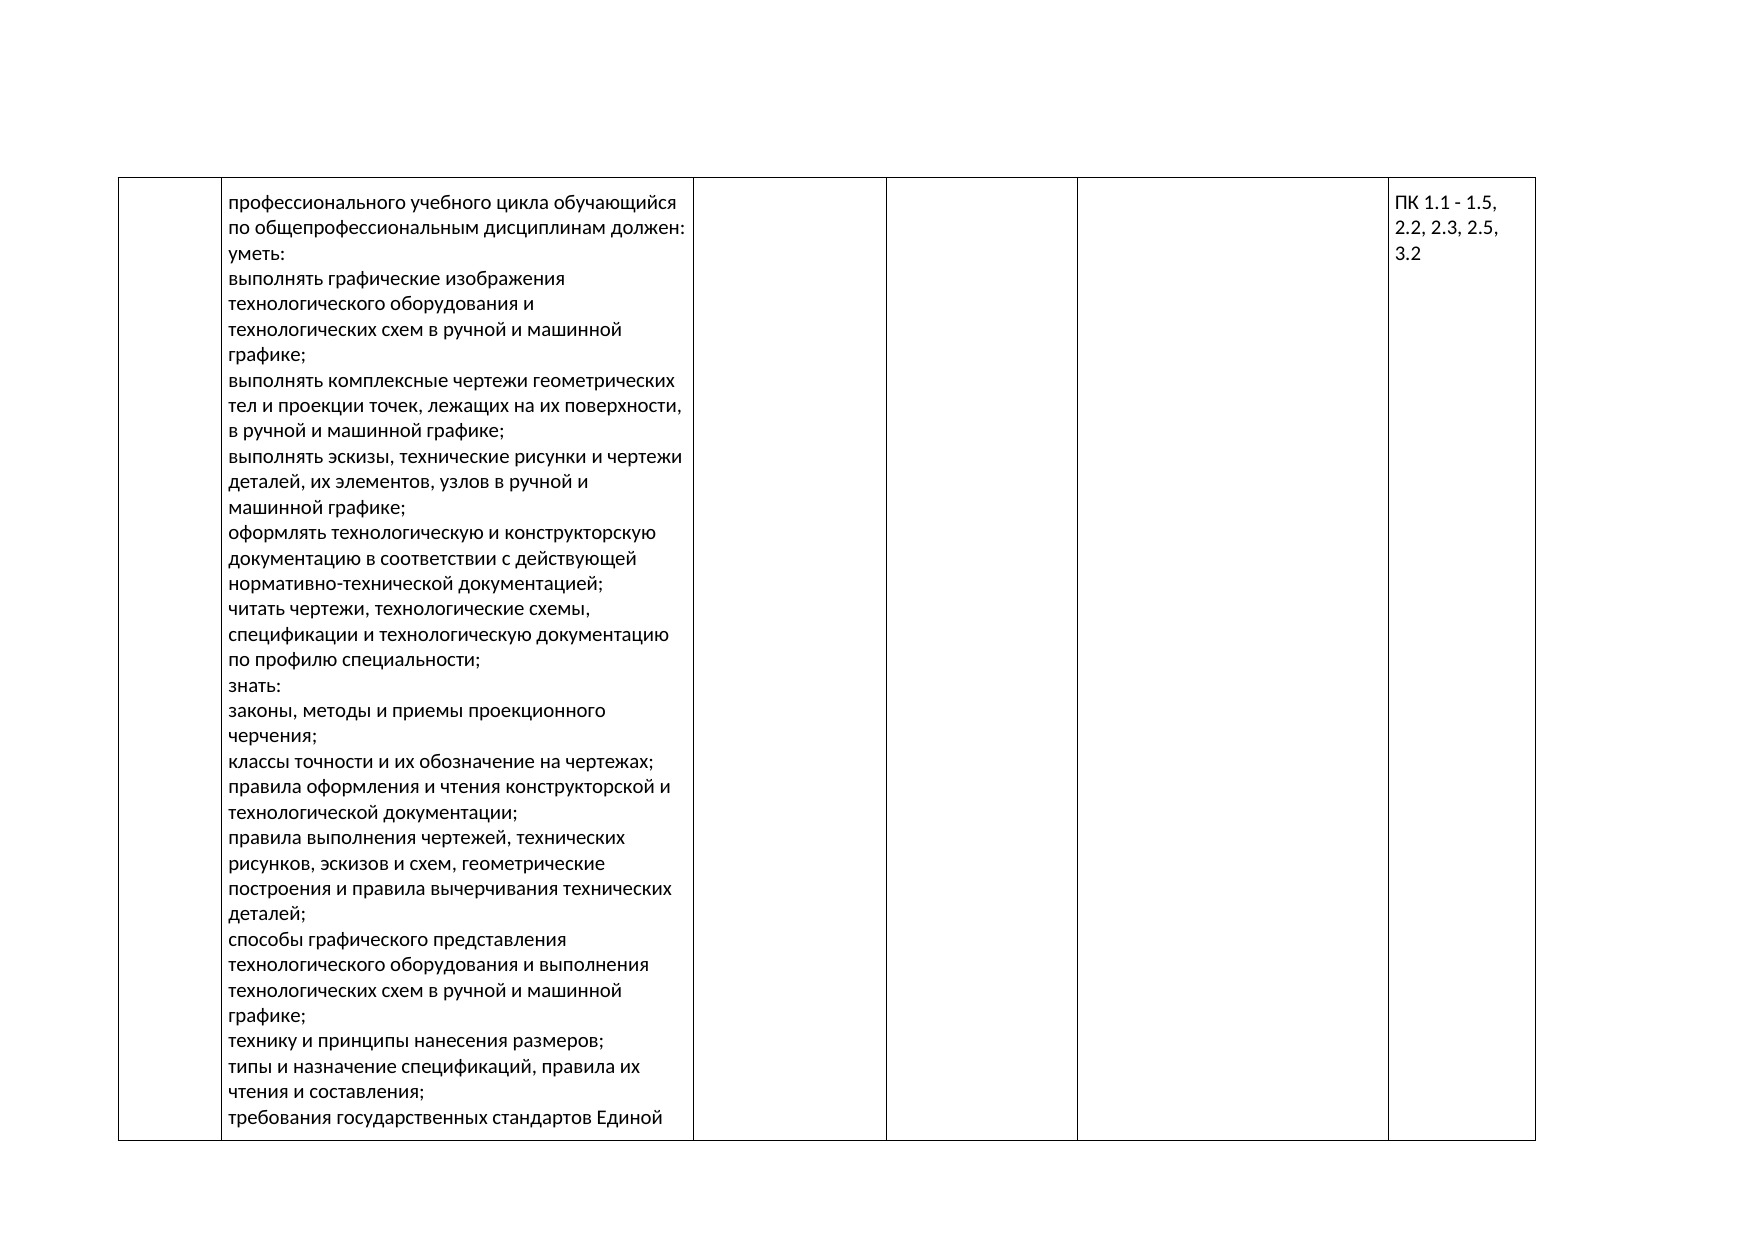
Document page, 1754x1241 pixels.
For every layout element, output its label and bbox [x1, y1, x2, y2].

table_cell [1389, 178, 1535, 1140]
table_cell [222, 178, 693, 1140]
table_cell [887, 178, 1077, 1140]
table_cell [694, 178, 886, 1140]
table_cell [1078, 178, 1388, 1140]
